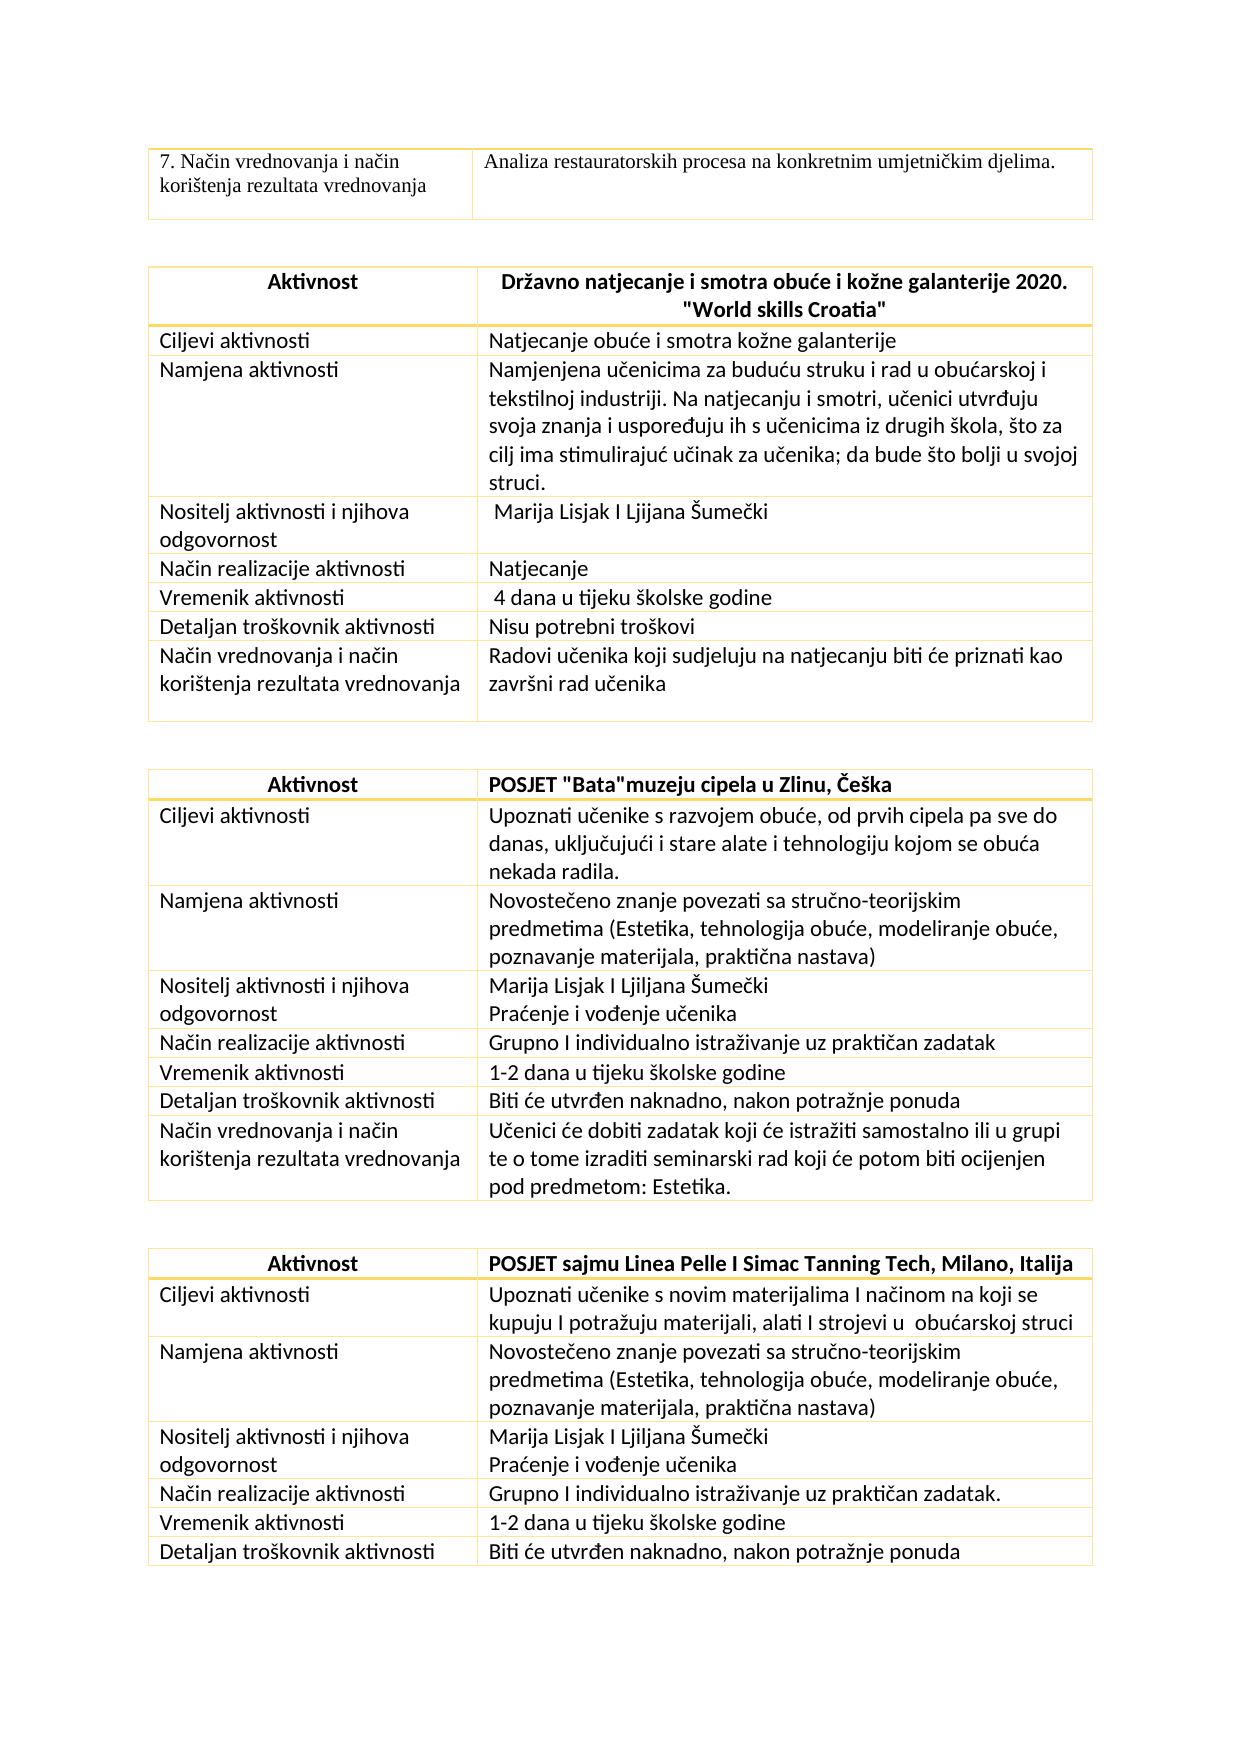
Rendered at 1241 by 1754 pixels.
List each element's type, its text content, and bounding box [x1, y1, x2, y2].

table_cell Marija Lisjak I Ljiljana Šumečki Praćenje i vođenje učenika [478, 971, 1092, 1027]
table_cell 7. Način vrednovanja i način korištenja rezultata vrednovanja [149, 150, 472, 218]
table_cell Ciljevi aktivnosti [149, 801, 477, 885]
table_cell 4 dana u tijeku školske godine [478, 583, 1092, 611]
table_cell Ciljevi aktivnosti [149, 1280, 477, 1336]
table_cell Nositelj aktivnosti i njihova odgovornost [149, 497, 477, 553]
table_cell Nisu potrebni troškovi [478, 612, 1092, 640]
table_cell Namjena aktivnosti [149, 886, 477, 970]
table_cell Način vrednovanja i način korištenja rezultata vrednovanja [149, 1116, 477, 1200]
table_cell Natjecanje obuće i smotra kožne galanterije [478, 327, 1092, 354]
table_header POSJET sajmu Linea Pelle I Simac Tanning Tech, Milano, Italija [478, 1249, 1092, 1277]
table_header POSJET "Bata"muzeju cipela u Zlinu, Češka [478, 770, 1092, 798]
table_cell Grupno I individualno istraživanje uz praktičan zadatak. [478, 1479, 1092, 1507]
table_header Državno natjecanje i smotra obuće i kožne galanterije 2020. "World skills Croatia" [478, 268, 1092, 323]
table_cell 1-2 dana u tijeku školske godine [478, 1058, 1092, 1086]
table_cell Detaljan troškovnik aktivnosti [149, 1087, 477, 1115]
table_cell Novostečeno znanje povezati sa stručno-teorijskim predmetima (Estetika, tehnologija obuće, modeliranje obuće, poznavanje materijala, praktična nastava) [478, 886, 1092, 970]
table_header Aktivnost [149, 1249, 477, 1277]
table_cell Namjena aktivnosti [149, 1337, 477, 1421]
table_cell Učenici će dobiti zadatak koji će istražiti samostalno ili u grupi te o tome izraditi seminarski rad koji će potom biti ocijenjen pod predmetom: Estetika. [478, 1116, 1092, 1200]
table_cell Detaljan troškovnik aktivnosti [149, 1537, 477, 1565]
table_cell Vremenik aktivnosti [149, 1058, 477, 1086]
table_cell Biti će utvrđen naknadno, nakon potražnje ponuda [478, 1537, 1092, 1565]
table_cell Nositelj aktivnosti i njihova odgovornost [149, 971, 477, 1027]
table_cell 1-2 dana u tijeku školske godine [478, 1508, 1092, 1536]
table_cell Nositelj aktivnosti i njihova odgovornost [149, 1422, 477, 1478]
table_cell Način realizacije aktivnosti [149, 1479, 477, 1507]
table_cell Biti će utvrđen naknadno, nakon potražnje ponuda [478, 1087, 1092, 1115]
table_cell Način vrednovanja i način korištenja rezultata vrednovanja [149, 641, 477, 721]
table_cell Marija Lisjak I Ljijana Šumečki [478, 497, 1092, 553]
table_cell Novostečeno znanje povezati sa stručno-teorijskim predmetima (Estetika, tehnologija obuće, modeliranje obuće, poznavanje materijala, praktična nastava) [478, 1337, 1092, 1421]
table_cell Analiza restauratorskih procesa na konkretnim umjetničkim djelima. [473, 150, 1092, 218]
table_cell Ciljevi aktivnosti [149, 327, 477, 354]
table_cell Namjena aktivnosti [149, 356, 477, 496]
table_cell Namjenjena učenicima za buduću struku i rad u obućarskoj i tekstilnoj industriji. Na natjecanju i smotri, učenici utvrđuju svoja znanja i uspoređuju ih s učenicima iz drugih škola, što za cilj ima stimulirajuć učinak za učenika; da bude što bolji u svojoj struci. [478, 356, 1092, 496]
table_cell Natjecanje [478, 554, 1092, 582]
table_cell Način realizacije aktivnosti [149, 554, 477, 582]
table_cell Upoznati učenike s razvojem obuće, od prvih cipela pa sve do danas, uključujući i stare alate i tehnologiju kojom se obuća nekada radila. [478, 801, 1092, 885]
table_cell Vremenik aktivnosti [149, 583, 477, 611]
table_cell Upoznati učenike s novim materijalima I načinom na koji se kupuju I potražuju materijali, alati I strojevi u obućarskoj struci [478, 1280, 1092, 1336]
table_cell Vremenik aktivnosti [149, 1508, 477, 1536]
table_cell Detaljan troškovnik aktivnosti [149, 612, 477, 640]
table_cell Grupno I individualno istraživanje uz praktičan zadatak [478, 1029, 1092, 1057]
table_cell Radovi učenika koji sudjeluju na natjecanju biti će priznati kao završni rad učenika [478, 641, 1092, 721]
table_header Aktivnost [149, 770, 477, 798]
table_cell Marija Lisjak I Ljiljana Šumečki Praćenje i vođenje učenika [478, 1422, 1092, 1478]
table_header Aktivnost [149, 268, 477, 323]
table_cell Način realizacije aktivnosti [149, 1029, 477, 1057]
